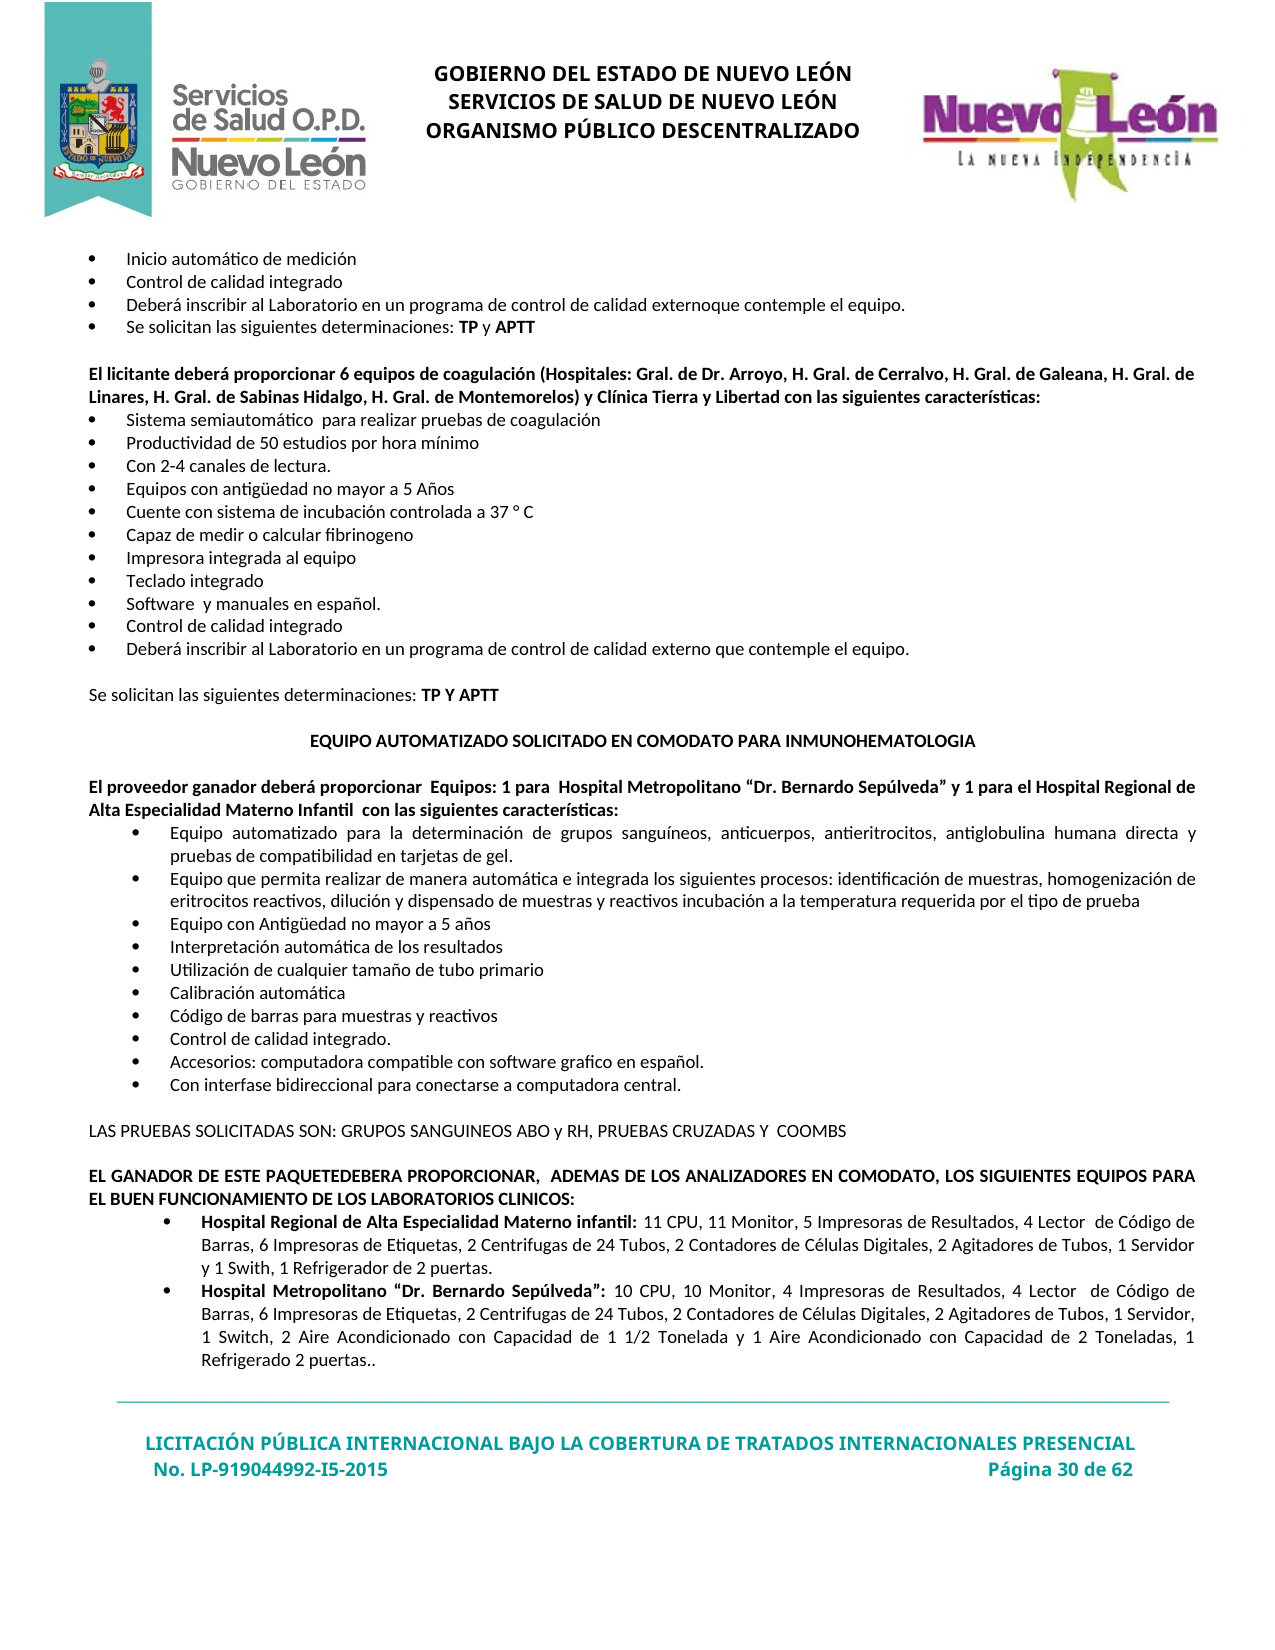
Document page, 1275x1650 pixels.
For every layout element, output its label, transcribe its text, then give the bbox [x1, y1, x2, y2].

list Accesorios: computadora compatible con software grafico en español. [132, 1050, 1197, 1073]
list Deberá inscribir al Laboratorio en un programa de control de calidad externoque contemple el equipo. [89, 293, 1197, 316]
list Cuente con sistema de incubación controlada a 37 ° C [89, 500, 1197, 523]
list Se solicitan las siguientes determinaciones: TP y APTT [89, 316, 1197, 338]
list Hospital Regional de Alta Especialidad Materno infantil: 11 CPU, 11 Monitor, 5 Impresoras de Resultados, 4 Lector de Código de Barras, 6 Impresoras de Etiquetas, 2 Centrifugas de 24 Tubos, 2 Contadores de Células Digitales, 2 Agitadores de Tubos, 1 Servidor y 1 Swith, 1 Refrigerador de 2 puertas. [164, 1211, 1197, 1279]
list Inicio automático de medición [89, 247, 1197, 270]
list Calibración automática [132, 981, 1197, 1004]
list Hospital Metropolitano “Dr. Bernardo Sepúlveda”: 10 CPU, 10 Monitor, 4 Impresoras de Resultados, 4 Lector de Código de Barras, 6 Impresoras de Etiquetas, 2 Centrifugas de 24 Tubos, 2 Contadores de Células Digitales, 2 Agitadores de Tubos, 1 Servidor, 1 Switch, 2 Aire Acondicionado con Capacidad de 1 1/2 Tonelada y 1 Aire Acondicionado con Capacidad de 2 Toneladas, 1 Refrigerado 2 puertas.. [164, 1279, 1197, 1371]
text LAS PRUEBAS SOLICITADAS SON: GRUPOS SANGUINEOS ABO y RH, PRUEBAS CRUZADAS Y COOMBS [89, 1119, 1197, 1142]
list Con 2-4 canales de lectura. [89, 454, 1197, 477]
list Capaz de medir o calcular fibrinogeno [89, 523, 1197, 546]
list Control de calidad integrado. [132, 1027, 1197, 1050]
text EL GANADOR DE ESTE PAQUETEDEBERA PROPORCIONAR, ADEMAS DE LOS ANALIZADORES EN COMODATO, LOS SIGUIENTES EQUIPOS PARA EL BUEN FUNCIONAMIENTO DE LOS LABORATORIOS CLINICOS: [89, 1165, 1197, 1211]
list Equipos con antigüedad no mayor a 5 Años [89, 477, 1197, 500]
list Interpretación automática de los resultados [132, 936, 1197, 958]
list Control de calidad integrado [89, 270, 1197, 293]
text El proveedor ganador deberá proporcionar Equipos: 1 para Hospital Metropolitano “Dr. Bernardo Sepúlveda” y 1 para el Hospital Regional de Alta Especialidad Materno Infantil con las siguientes características: [89, 775, 1197, 821]
list Utilización de cualquier tamaño de tubo primario [132, 958, 1197, 981]
list Código de barras para muestras y reactivos [132, 1004, 1197, 1027]
list Equipo que permita realizar de manera automática e integrada los siguientes procesos: identificación de muestras, homogenización de eritrocitos reactivos, dilución y dispensado de muestras y reactivos incubación a la temperatura requerida por el tipo de prueba [132, 867, 1197, 913]
picture [15, 2, 1249, 229]
list Deberá inscribir al Laboratorio en un programa de control de calidad externo que contemple el equipo. [89, 638, 1197, 661]
list Equipo con Antigüedad no mayor a 5 años [132, 913, 1197, 936]
list Teclado integrado [89, 569, 1197, 592]
list Control de calidad integrado [89, 615, 1197, 638]
list Productividad de 50 estudios por hora mínimo [89, 431, 1197, 454]
list Sistema semiautomático para realizar pruebas de coagulación [89, 408, 1197, 431]
list Equipo automatizado para la determinación de grupos sanguíneos, anticuerpos, antieritrocitos, antiglobulina humana directa y pruebas de compatibilidad en tarjetas de gel. [132, 821, 1197, 867]
text Se solicitan las siguientes determinaciones: TP Y APTT [89, 683, 1197, 706]
list Impresora integrada al equipo [89, 546, 1197, 569]
list Con interfase bidireccional para conectarse a computadora central. [132, 1073, 1197, 1096]
list Software y manuales en español. [89, 592, 1197, 615]
text El licitante deberá proporcionar 6 equipos de coagulación (Hospitales: Gral. de Dr. Arroyo, H. Gral. de Cerralvo, H. Gral. de Galeana, H. Gral. de Linares, H. Gral. de Sabinas Hidalgo, H. Gral. de Montemorelos) y Clínica Tierra y Libertad con las siguientes características: [89, 363, 1197, 408]
text EQUIPO AUTOMATIZADO SOLICITADO EN COMODATO PARA INMUNOHEMATOLOGIA [89, 729, 1197, 752]
